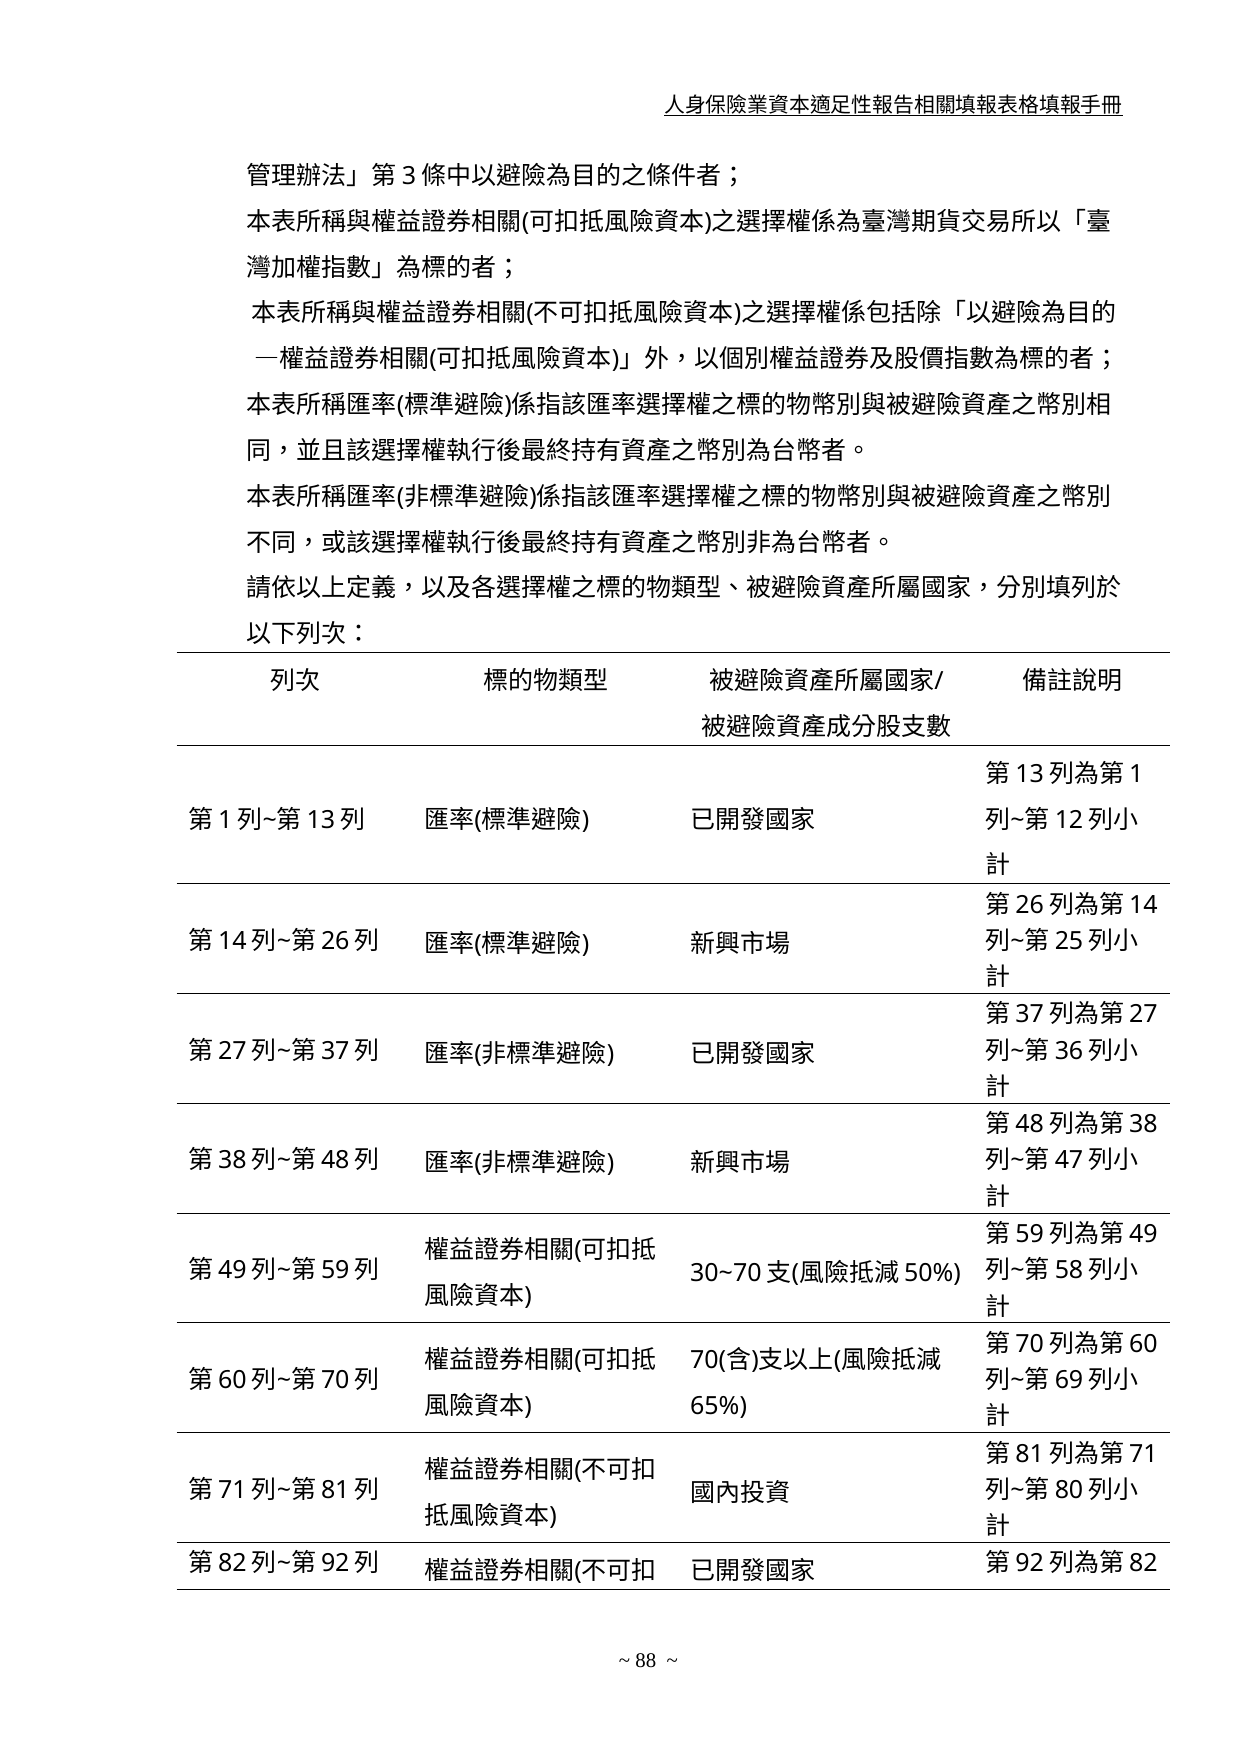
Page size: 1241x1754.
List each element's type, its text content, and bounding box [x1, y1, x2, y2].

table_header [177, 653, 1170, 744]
text 請依以上定義，以及各選擇權之標的物類型、被避險資產所屬國家，分別填列於以下列次： [247, 560, 1122, 652]
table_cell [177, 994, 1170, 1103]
text 本表所稱與權益證券相關(不可扣抵風險資本)之選擇權係包括除「以避險為目的—權益證券相關(可扣抵風險資本)」外，以個別權益證券及股價指數為標的者； [251, 285, 1122, 377]
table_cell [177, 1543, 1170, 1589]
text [247, 148, 1122, 193]
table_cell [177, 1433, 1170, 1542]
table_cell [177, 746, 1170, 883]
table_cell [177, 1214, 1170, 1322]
text 本表所稱匯率(標準避險)係指該匯率選擇權之標的物幣別與被避險資產之幣別相同，並且該選擇權執行後最終持有資產之幣別為台幣者。 [247, 377, 1122, 468]
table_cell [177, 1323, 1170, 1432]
text 本表所稱與權益證券相關(可扣抵風險資本)之選擇權係為臺灣期貨交易所以「臺灣加權指數」為標的者； [247, 193, 1122, 285]
text 本表所稱匯率(非標準避險)係指該匯率選擇權之標的物幣別與被避險資產之幣別不同，或該選擇權執行後最終持有資產之幣別非為台幣者。 [247, 468, 1122, 560]
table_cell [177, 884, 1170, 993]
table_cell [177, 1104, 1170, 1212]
